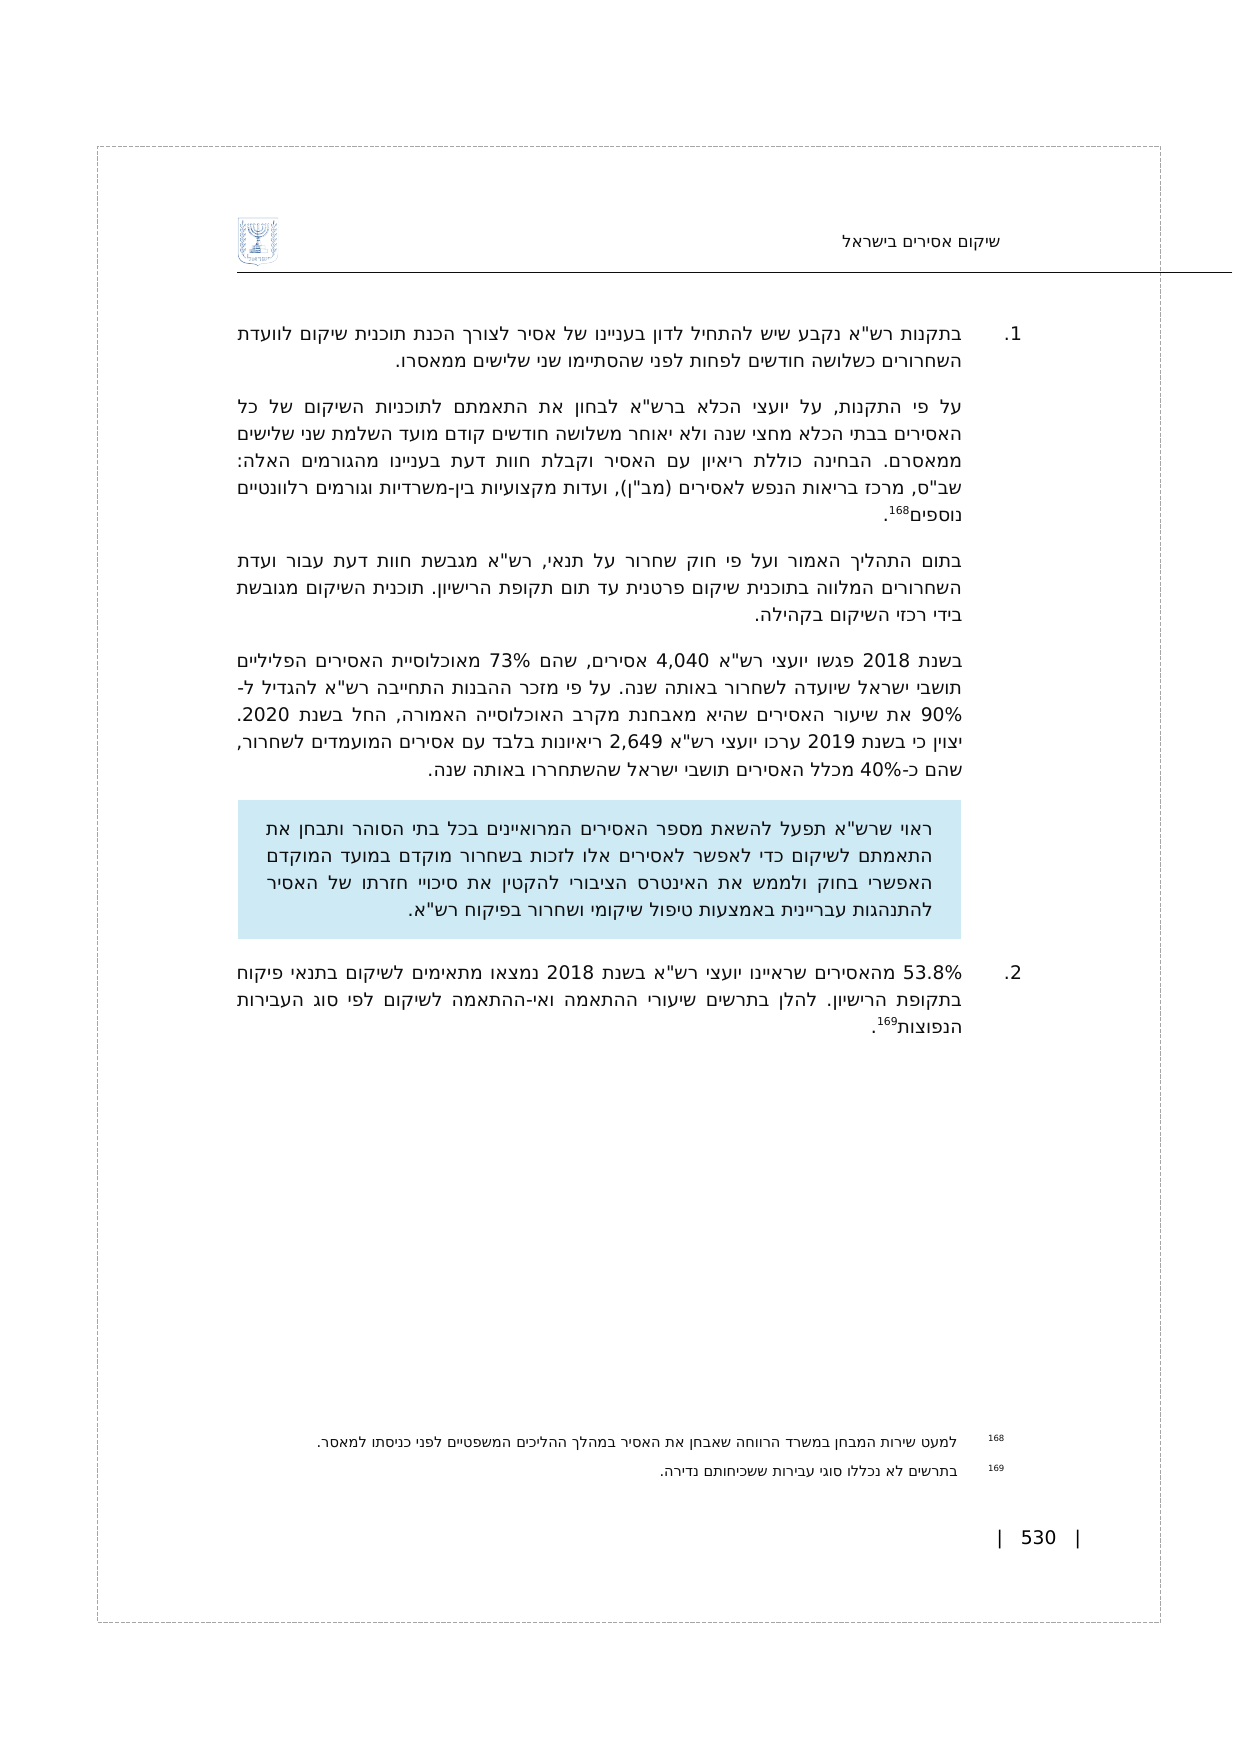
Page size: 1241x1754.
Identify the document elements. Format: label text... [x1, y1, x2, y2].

text בשנת 2018 פגשו יועצי רש"א 4,040 אסירים, שהם 73% מאוכלוסיית האסירים הפליליים תושבי ישראל שיועדה לשחרור באותה שנה. על פי מזכר ההבנות התחייבה רש"א להגדיל ל-90% את שיעור האסירים שהיא מאבחנת מקרב האוכלוסייה האמורה, החל בשנת 2020. יצוין כי בשנת 2019 ערכו יועצי רש"א 2,649 ריאיונות בלבד עם אסירים המועמדים לשחרור, שהם כ-40% מכלל האסירים תושבי ישראל שהשתחררו באותה שנה. [236, 646, 963, 781]
text 53.8% מהאסירים שראיינו יועצי רש"א בשנת 2018 נמצאו מתאימים לשיקום בתנאי פיקוח בתקופת הרישיון. להלן בתרשים שיעורי ההתאמה ואי-ההתאמה לשיקום לפי סוג העבירות הנפוצות. [236, 957, 1004, 1039]
text ראוי שרש"א תפעל להשאת מספר האסירים המרואיינים בכל בתי הסוהר ותבחן את התאמתם לשיקום כדי לאפשר לאסירים אלו לזכות בשחרור מוקדם במועד המוקדם האפשרי בחוק ולממש את האינטרס הציבורי להקטין את סיכויי חזרתו של האסיר להתנהגות עבריינית באמצעות טיפול שיקומי ושחרור בפיקוח רש"א. [243, 805, 956, 934]
list בתקנות רש"א נקבע שיש להתחיל לדון בעניינו של אסיר לצורך הכנת תוכנית שיקום לוועדת השחרורים כשלושה חודשים לפחות לפני שהסתיימו שני שלישים ממאסרו. [236, 319, 1004, 373]
text על פי התקנות, על יועצי הכלא ברש"א לבחון את התאמתם לתוכניות השיקום של כל האסירים בבתי הכלא מחצי שנה ולא יאוחר משלושה חודשים קודם מועד השלמת שני שלישים ממאסרם. הבחינה כוללת ריאיון עם האסיר וקבלת חוות דעת בעניינו מהגורמים האלה: שב"ס, מרכז בריאות הנפש לאסירים (מב"ן), ועדות מקצועיות בין-משרדיות וגורמים רלוונטיים נוספים. [236, 392, 963, 527]
text בתום התהליך האמור ועל פי חוק שחרור על תנאי, רש"א מגבשת חוות דעת עבור ועדת השחרורים המלווה בתוכנית שיקום פרטנית עד תום תקופת הרישיון. תוכנית השיקום מגובשת בידי רכזי השיקום בקהילה. [236, 546, 963, 627]
